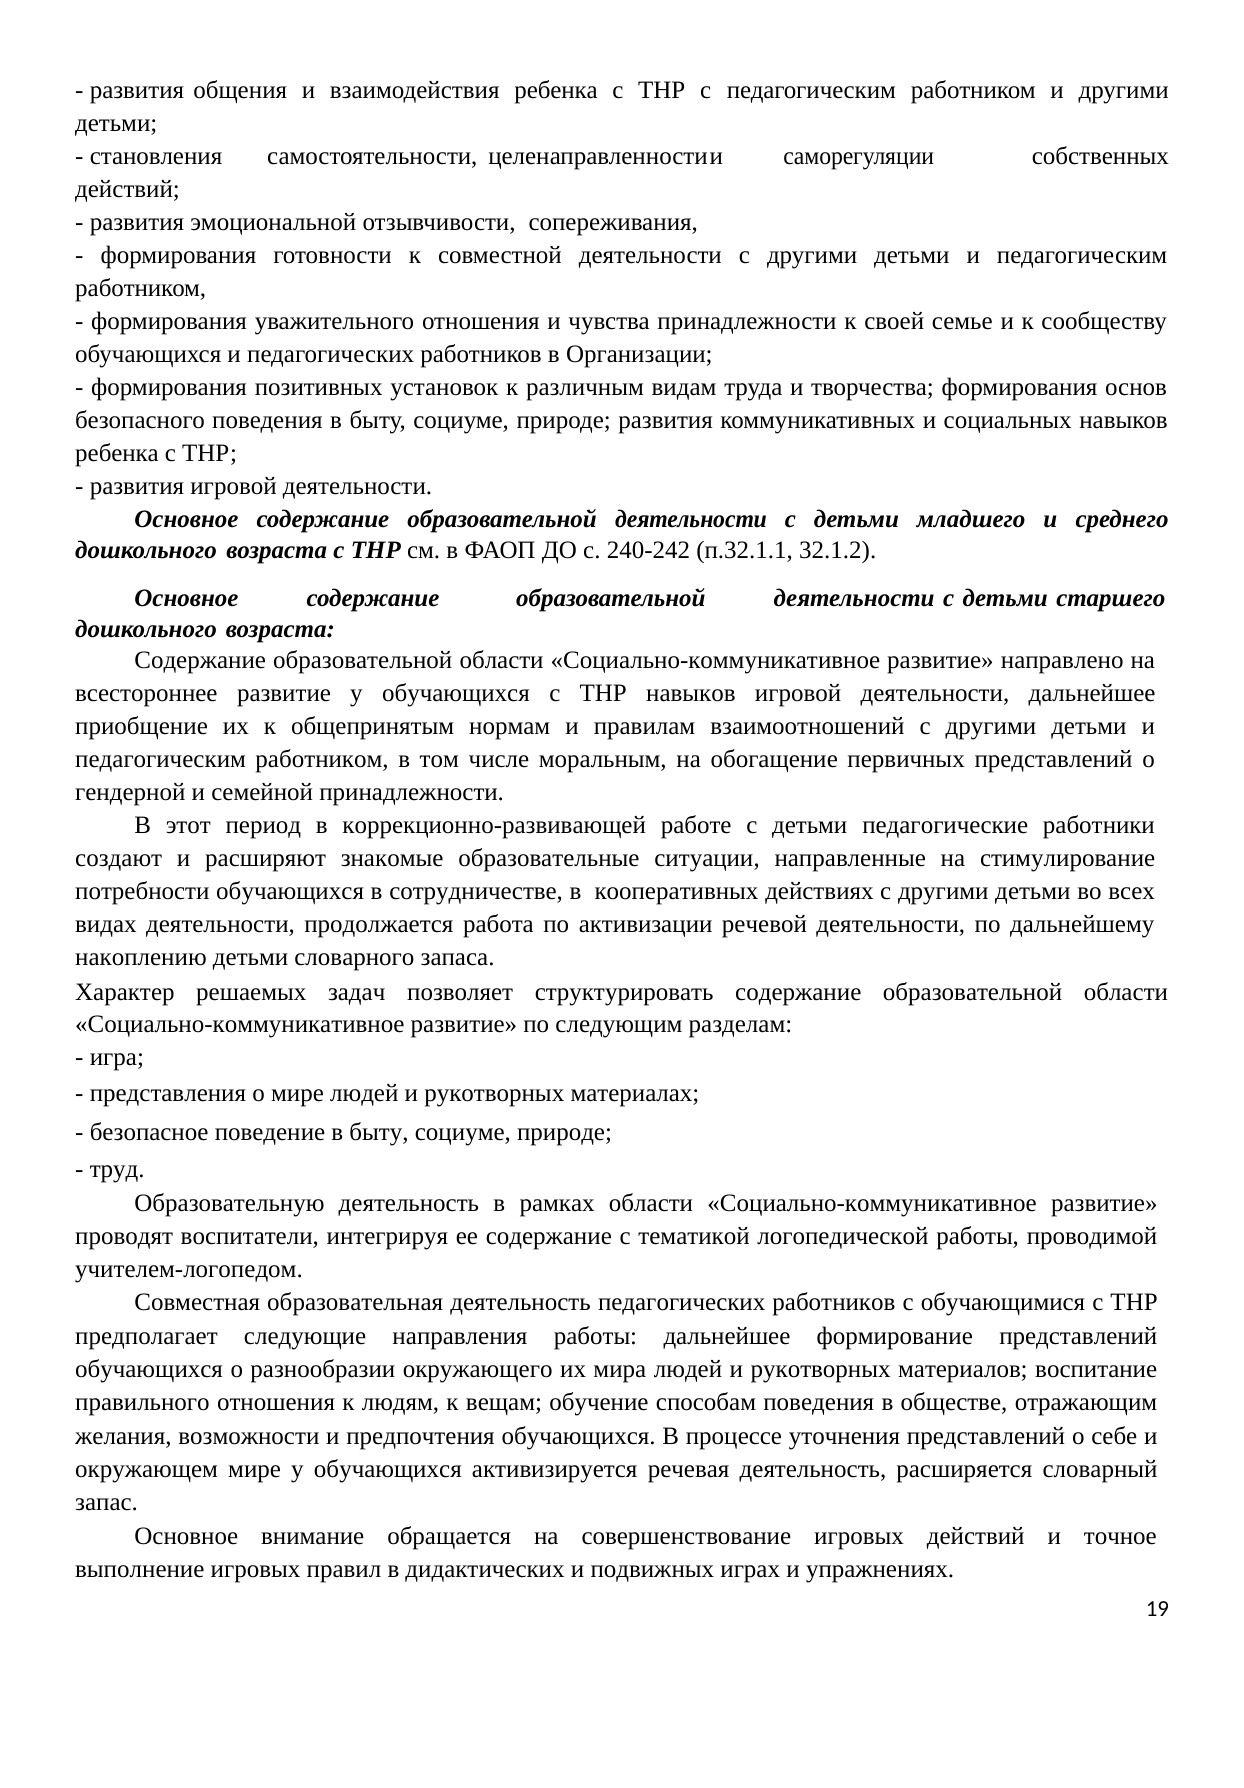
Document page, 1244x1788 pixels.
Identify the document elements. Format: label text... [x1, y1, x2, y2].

text - становления самостоятельности, целенаправленности и саморегуляции собственных действий; [75, 141, 1169, 203]
text - игра; [75, 1039, 1169, 1072]
text - представления о мире людей и рукотворных материалах; [75, 1078, 888, 1107]
text Основное содержание образовательной деятельности с детьми старшего дошкольного возраста: [75, 583, 1169, 643]
text - труд. [75, 1150, 1169, 1184]
text - развития общения и взаимодействия ребенка с ТНР с педагогическим работником и другими детьми; [75, 75, 1169, 137]
text - формирования позитивных установок к различным видам труда и творчества; формирования основ безопасного поведения в быту, социуме, природе; развития коммуникативных и социальных навыков ребенка с ТНР; [75, 372, 1169, 467]
text - безопасное поведение в быту, социуме, природе; [75, 1117, 888, 1146]
text - развития эмоциональной отзывчивости, сопереживания, [75, 207, 1169, 236]
text - формирования уважительного отношения и чувства принадлежности к своей семье и к сообществу обучающихся и педагогических работников в Организации; [75, 306, 1169, 368]
text Образовательную деятельность в рамках области «Социально-коммуникативное развитие» проводят воспитатели, интегрируя ее содержание с тематикой логопедической работы, проводимой учителем-логопедом. [75, 1188, 1158, 1283]
text Содержание образовательной области «Социально-коммуникативное развитие» направлено на всестороннее развитие у обучающихся с ТНР навыков игровой деятельности, дальнейшее приобщение их к общепринятым нормам и правилам взаимоотношений с другими детьми и педагогическим работником, в том числе моральным, на обогащение первичных представлений о гендерной и семейной принадлежности. [75, 645, 1156, 806]
text Характер решаемых задач позволяет структурировать содержание образовательной области «Социально-коммуникативное развитие» по следующим разделам: [75, 975, 1169, 1039]
text Основное содержание образовательной деятельности с детьми младшего и среднего дошкольного возраста с ТНР см. в ФАОП ДО с. 240-242 (п.32.1.1, 32.1.2). [75, 504, 1169, 564]
text Совместная образовательная деятельность педагогических работников с обучающимися с ТНР предполагает следующие направления работы: дальнейшее формирование представлений обучающихся о разнообразии окружающего их мира людей и рукотворных материалов; воспитание правильного отношения к людям, к вещам; обучение способам поведения в обществе, отражающим желания, возможности и предпочтения обучающихся. В процессе уточнения представлений о себе и окружающем мире у обучающихся активизируется речевая деятельность, расширяется словарный запас. [75, 1287, 1158, 1516]
text - развития игровой деятельности. [75, 471, 1169, 500]
text В этот период в коррекционно-развивающей работе с детьми педагогические работники создают и расширяют знакомые образовательные ситуации, направленные на стимулирование потребности обучающихся в сотрудничестве, в кооперативных действиях с другими детьми во всех видах деятельности, продолжается работа по активизации речевой деятельности, по дальнейшему накоплению детьми словарного запаса. [75, 810, 1156, 971]
text - формирования готовности к совместной деятельности с другими детьми и педагогическим работником, [75, 240, 1169, 302]
text Основное внимание обращается на совершенствование игровых действий и точное выполнение игровых правил в дидактических и подвижных играх и упражнениях. [75, 1521, 1158, 1583]
